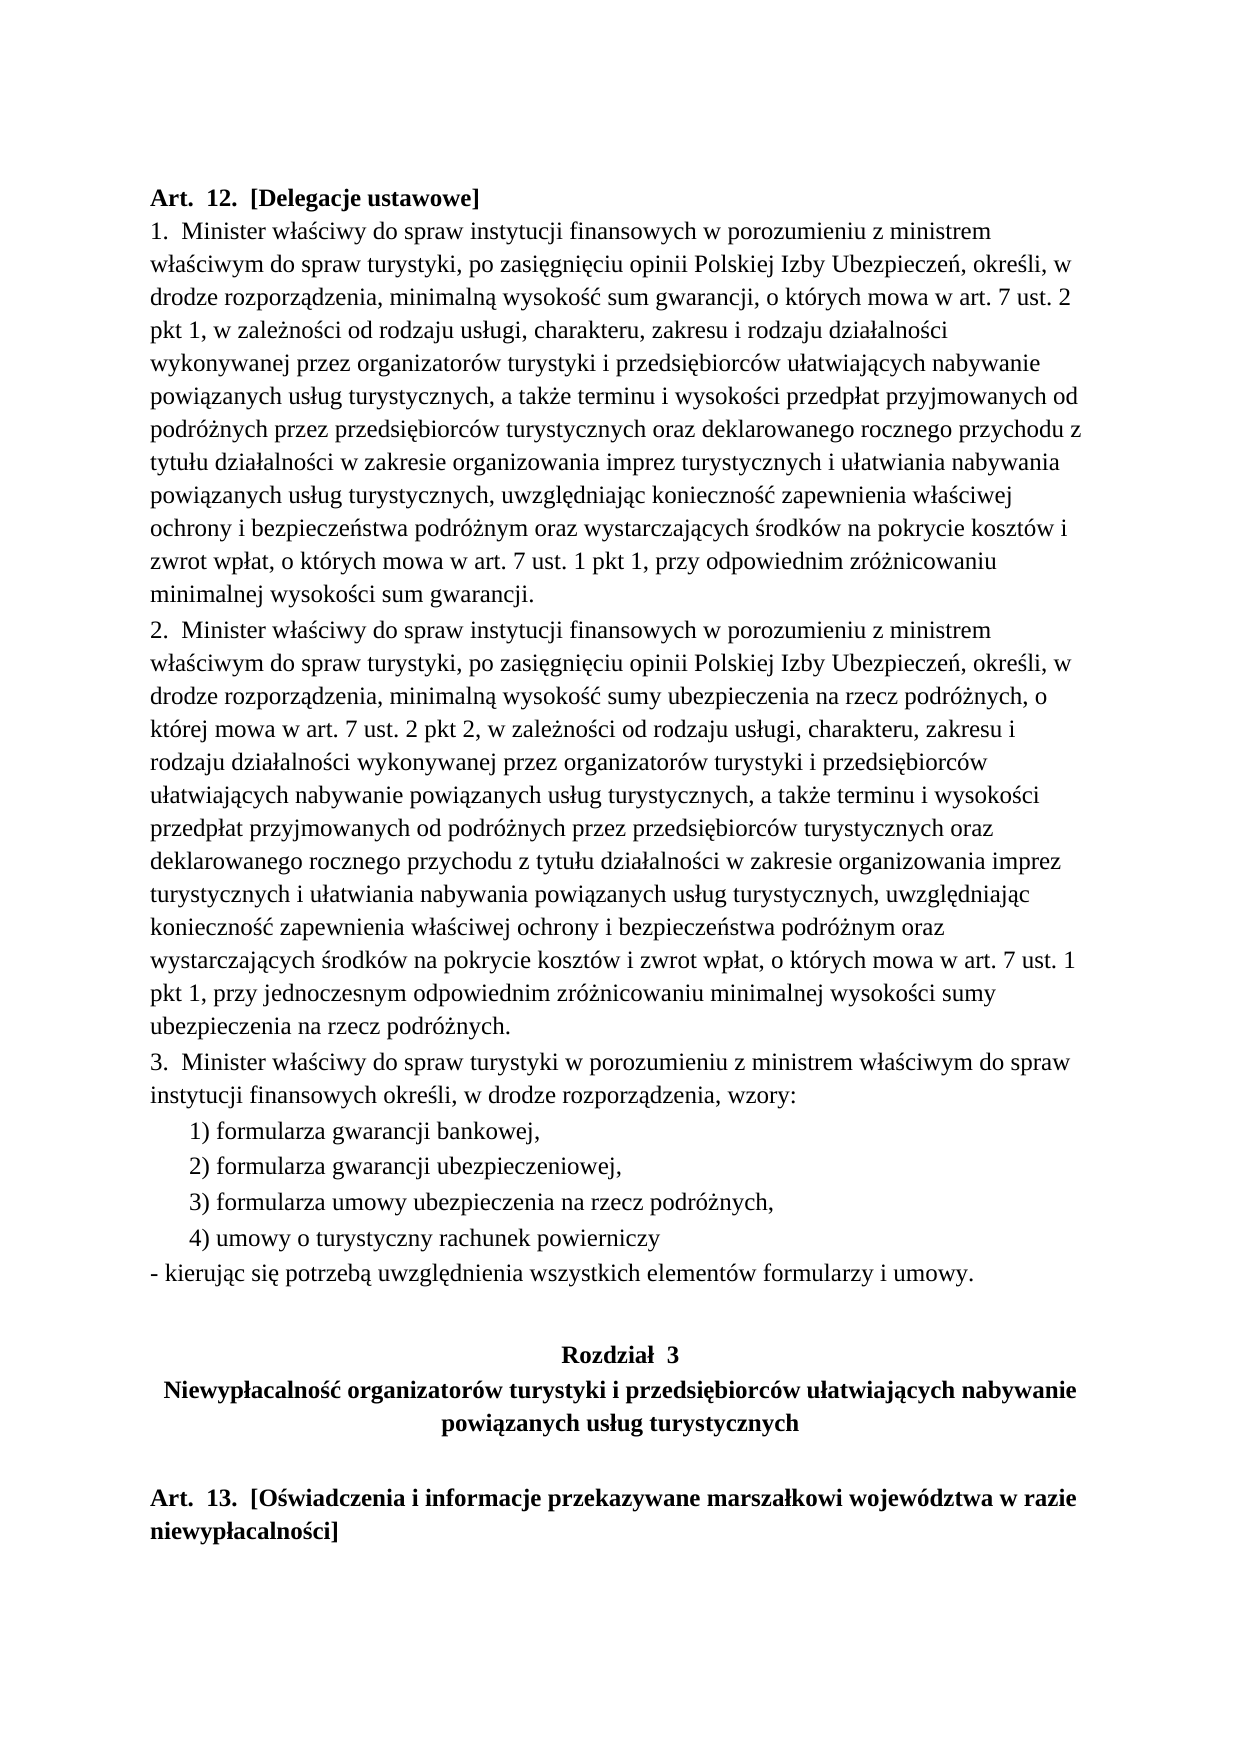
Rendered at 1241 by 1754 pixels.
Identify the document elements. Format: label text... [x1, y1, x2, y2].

text 3) formularza umowy ubezpieczenia na rzecz podróżnych, [189, 1187, 1090, 1216]
text 2. Minister właściwy do spraw instytucji finansowych w porozumieniu z ministrem właściwym do spraw turystyki, po zasięgnięciu opinii Polskiej Izby Ubezpieczeń, określi, w drodze rozporządzenia, minimalną wysokość sumy ubezpieczenia na rzecz podróżnych, o której mowa w art. 7 ust. 2 pkt 2, w zależności od rodzaju usługi, charakteru, zakresu i rodzaju działalności wykonywanej przez organizatorów turystyki i przedsiębiorców ułatwiających nabywanie powiązanych usług turystycznych, a także terminu i wysokości przedpłat przyjmowanych od podróżnych przez przedsiębiorców turystycznych oraz deklarowanego rocznego przychodu z tytułu działalności w zakresie organizowania imprez turystycznych i ułatwiania nabywania powiązanych usług turystycznych, uwzględniając konieczność zapewnienia właściwej ochrony i bezpieczeństwa podróżnym oraz wystarczających środków na pokrycie kosztów i zwrot wpłat, o których mowa w art. 7 ust. 1 pkt 1, przy jednoczesnym odpowiednim zróżnicowaniu minimalnej wysokości sumy ubezpieczenia na rzecz podróżnych. [150, 615, 1090, 1040]
text 3. Minister właściwy do spraw turystyki w porozumieniu z ministrem właściwym do spraw instytucji finansowych określi, w drodze rozporządzenia, wzory: [150, 1047, 1090, 1109]
text 1. Minister właściwy do spraw instytucji finansowych w porozumieniu z ministrem właściwym do spraw turystyki, po zasięgnięciu opinii Polskiej Izby Ubezpieczeń, określi, w drodze rozporządzenia, minimalną wysokość sum gwarancji, o których mowa w art. 7 ust. 2 pkt 1, w zależności od rodzaju usługi, charakteru, zakresu i rodzaju działalności wykonywanej przez organizatorów turystyki i przedsiębiorców ułatwiających nabywanie powiązanych usług turystycznych, a także terminu i wysokości przedpłat przyjmowanych od podróżnych przez przedsiębiorców turystycznych oraz deklarowanego rocznego przychodu z tytułu działalności w zakresie organizowania imprez turystycznych i ułatwiania nabywania powiązanych usług turystycznych, uwzględniając konieczność zapewnienia właściwej ochrony i bezpieczeństwa podróżnym oraz wystarczających środków na pokrycie kosztów i zwrot wpłat, o których mowa w art. 7 ust. 1 pkt 1, przy odpowiednim zróżnicowaniu minimalnej wysokości sum gwarancji. [150, 216, 1090, 608]
text Art. 12. [Delegacje ustawowe] [150, 183, 1090, 212]
text Niewypłacalność organizatorów turystyki i przedsiębiorców ułatwiających nabywanie powiązanych usług turystycznych [150, 1375, 1090, 1437]
text Art. 13. [Oświadczenia i informacje przekazywane marszałkowi województwa w razie niewypłacalności] [150, 1483, 1090, 1544]
text 4) umowy o turystyczny rachunek powierniczy [189, 1223, 1090, 1252]
text 1) formularza gwarancji bankowej, [189, 1116, 1090, 1144]
text Rozdział 3 [150, 1340, 1090, 1368]
text 2) formularza gwarancji ubezpieczeniowej, [189, 1151, 1090, 1180]
text - kierując się potrzebą uwzględnienia wszystkich elementów formularzy i umowy. [150, 1258, 1090, 1287]
